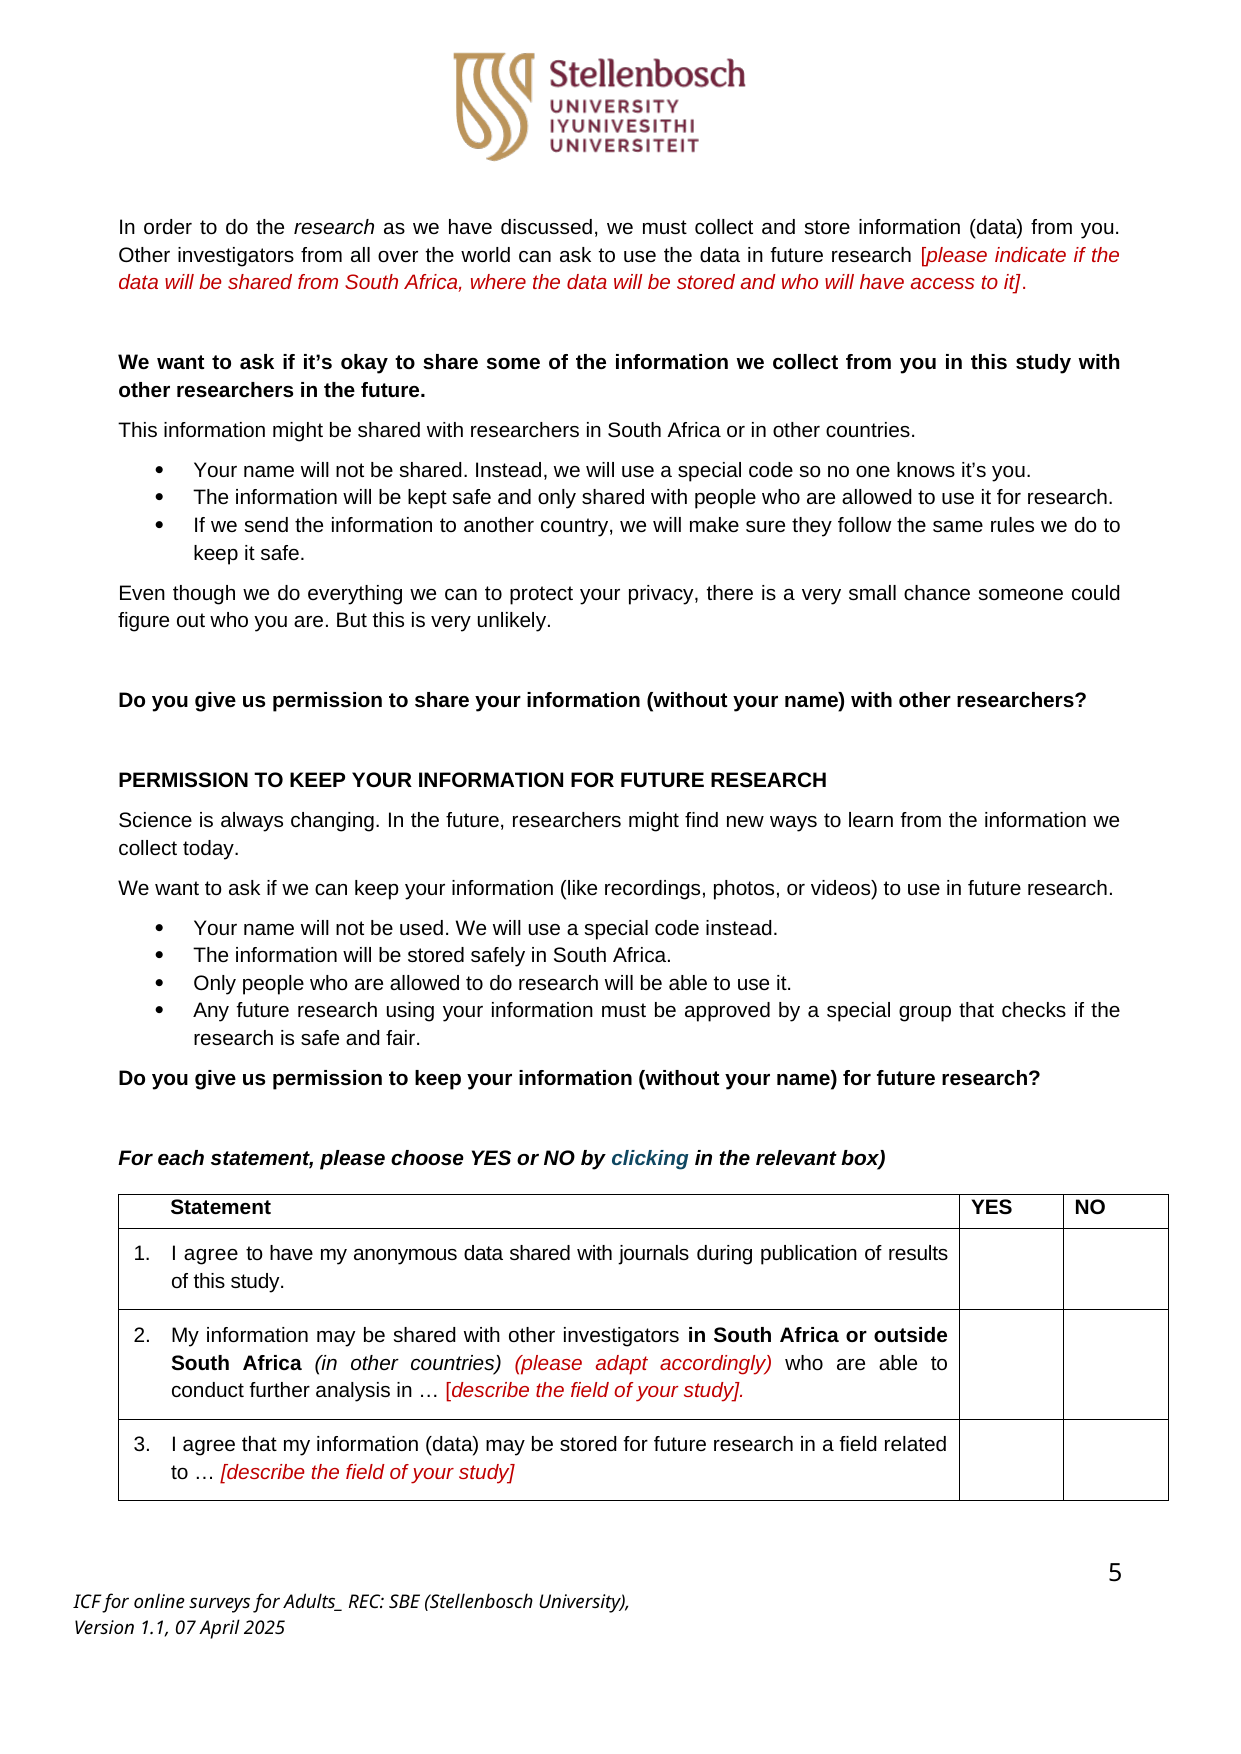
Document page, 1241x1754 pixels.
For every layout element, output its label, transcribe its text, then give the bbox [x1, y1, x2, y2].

list Your name will not be shared. Instead, we will use a special code so no one knows it’s you. [156, 457, 1122, 482]
list If we send the information to another country, we will make sure they follow the same rules we do to keep it safe. [156, 513, 1122, 564]
text This information might be shared with researchers in South Africa or in other countries. [118, 417, 1122, 441]
text For each statement, please choose YES or NO by clicking in the relevant box) [118, 1146, 1122, 1170]
picture [443, 0, 798, 215]
table_cell I agree that my information (data) may be stored for future research in a field related to … [describe the field of your study] [119, 1420, 959, 1500]
table_header Statement [119, 1195, 959, 1228]
table_header NO [1064, 1195, 1168, 1228]
list Only people who are allowed to do research will be able to use it. [156, 971, 1122, 994]
list The information will be kept safe and only shared with people who are allowed to use it for research. [156, 485, 1122, 509]
text We want to ask if we can keep your information (like recordings, photos, or videos) to use in future research. [118, 875, 1122, 899]
text Do you give us permission to keep your information (without your name) for future research? [118, 1066, 1122, 1090]
list Any future research using your information must be approved by a special group that checks if the research is safe and fair. [156, 998, 1122, 1050]
text Science is always changing. In the future, researchers might find new ways to learn from the information we collect today. [118, 808, 1122, 859]
table_cell [960, 1229, 1063, 1309]
text We want to ask if it’s okay to share some of the information we collect from you in this study with other researchers in the future. [118, 350, 1122, 401]
table_cell My information may be shared with other investigators in South Africa or outside South Africa (in other countries) (please adapt accordingly) who are able to conduct further analysis in … [describe the field of your study]. [119, 1310, 959, 1419]
table_header YES [960, 1195, 1063, 1228]
list The information will be stored safely in South Africa. [156, 943, 1122, 967]
table_cell [1064, 1420, 1168, 1500]
table_cell I agree to have my anonymous data shared with journals during publication of results of this study. [119, 1229, 959, 1309]
table_cell [960, 1420, 1063, 1500]
table_cell [960, 1310, 1063, 1419]
list Your name will not be used. We will use a special code instead. [156, 915, 1122, 939]
text In order to do the research as we have discussed, we must collect and store information (data) from you. Other investigators from all over the world can ask to use the data in future research [please indicate if the data will be shared from South Africa, where the data will be stored and who will have access to it]. [118, 215, 1122, 294]
table_cell [1064, 1310, 1168, 1419]
table_cell [1064, 1229, 1168, 1309]
text Even though we do everything we can to protect your privacy, there is a very small chance someone could figure out who you are. But this is very unlikely. [118, 580, 1122, 632]
text Do you give us permission to share your information (without your name) with other researchers? [118, 688, 1122, 712]
text PERMISSION TO KEEP YOUR INFORMATION FOR FUTURE RESEARCH [118, 768, 1122, 792]
